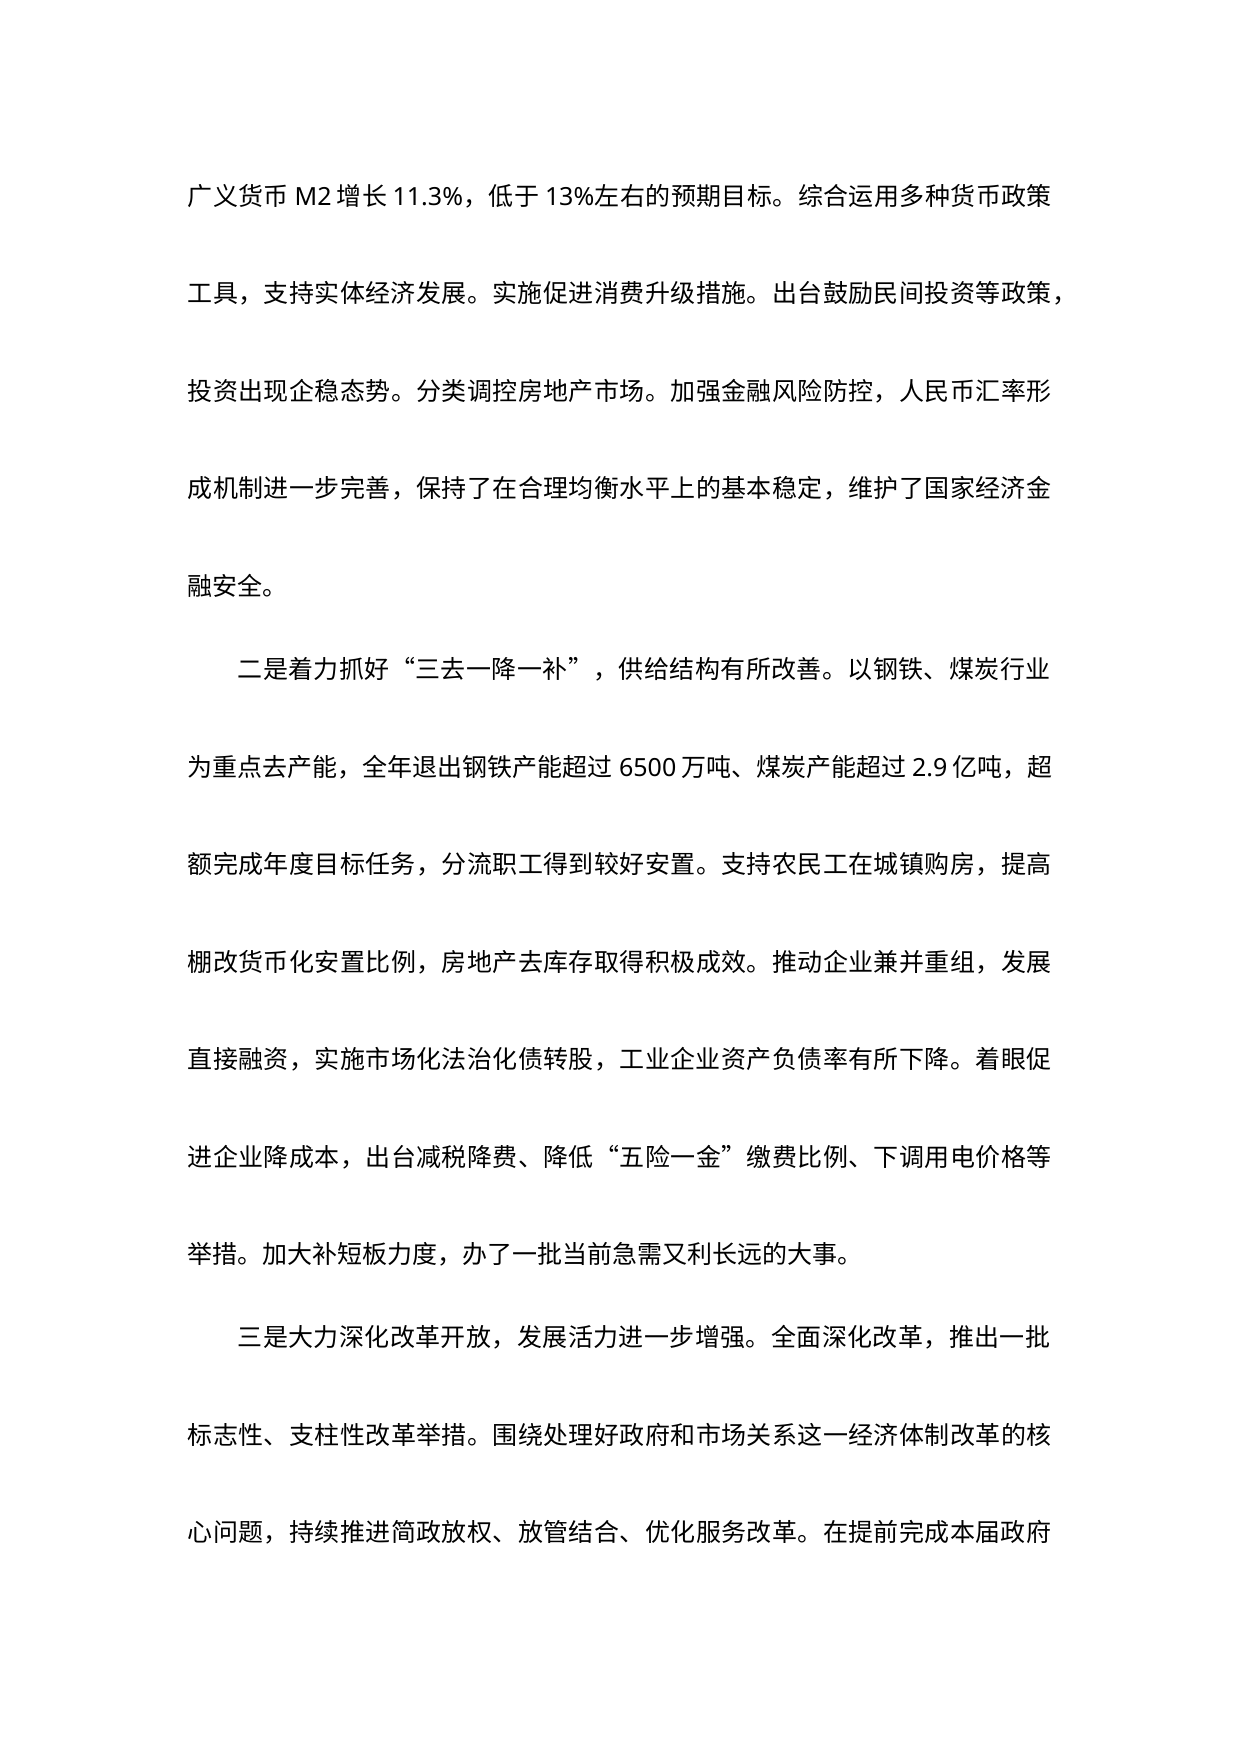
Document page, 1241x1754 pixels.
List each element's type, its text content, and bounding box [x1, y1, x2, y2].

text 二是着力抓好“三去一降一补”，供给结构有所改善。以钢铁、煤炭行业为重点去产能，全年退出钢铁产能超过6500万吨、煤炭产能超过2.9亿吨，超额完成年度目标任务，分流职工得到较好安置。支持农民工在城镇购房，提高棚改货币化安置比例，房地产去库存取得积极成效。推动企业兼并重组，发展直接融资，实施市场化法治化债转股，工业企业资产负债率有所下降。着眼促进企业降成本，出台减税降费、降低“五险一金”缴费比例、下调用电价格等举措。加大补短板力度，办了一批当前急需又利长远的大事。 [187, 635, 1053, 1285]
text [187, 162, 1053, 617]
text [187, 1303, 1053, 1563]
